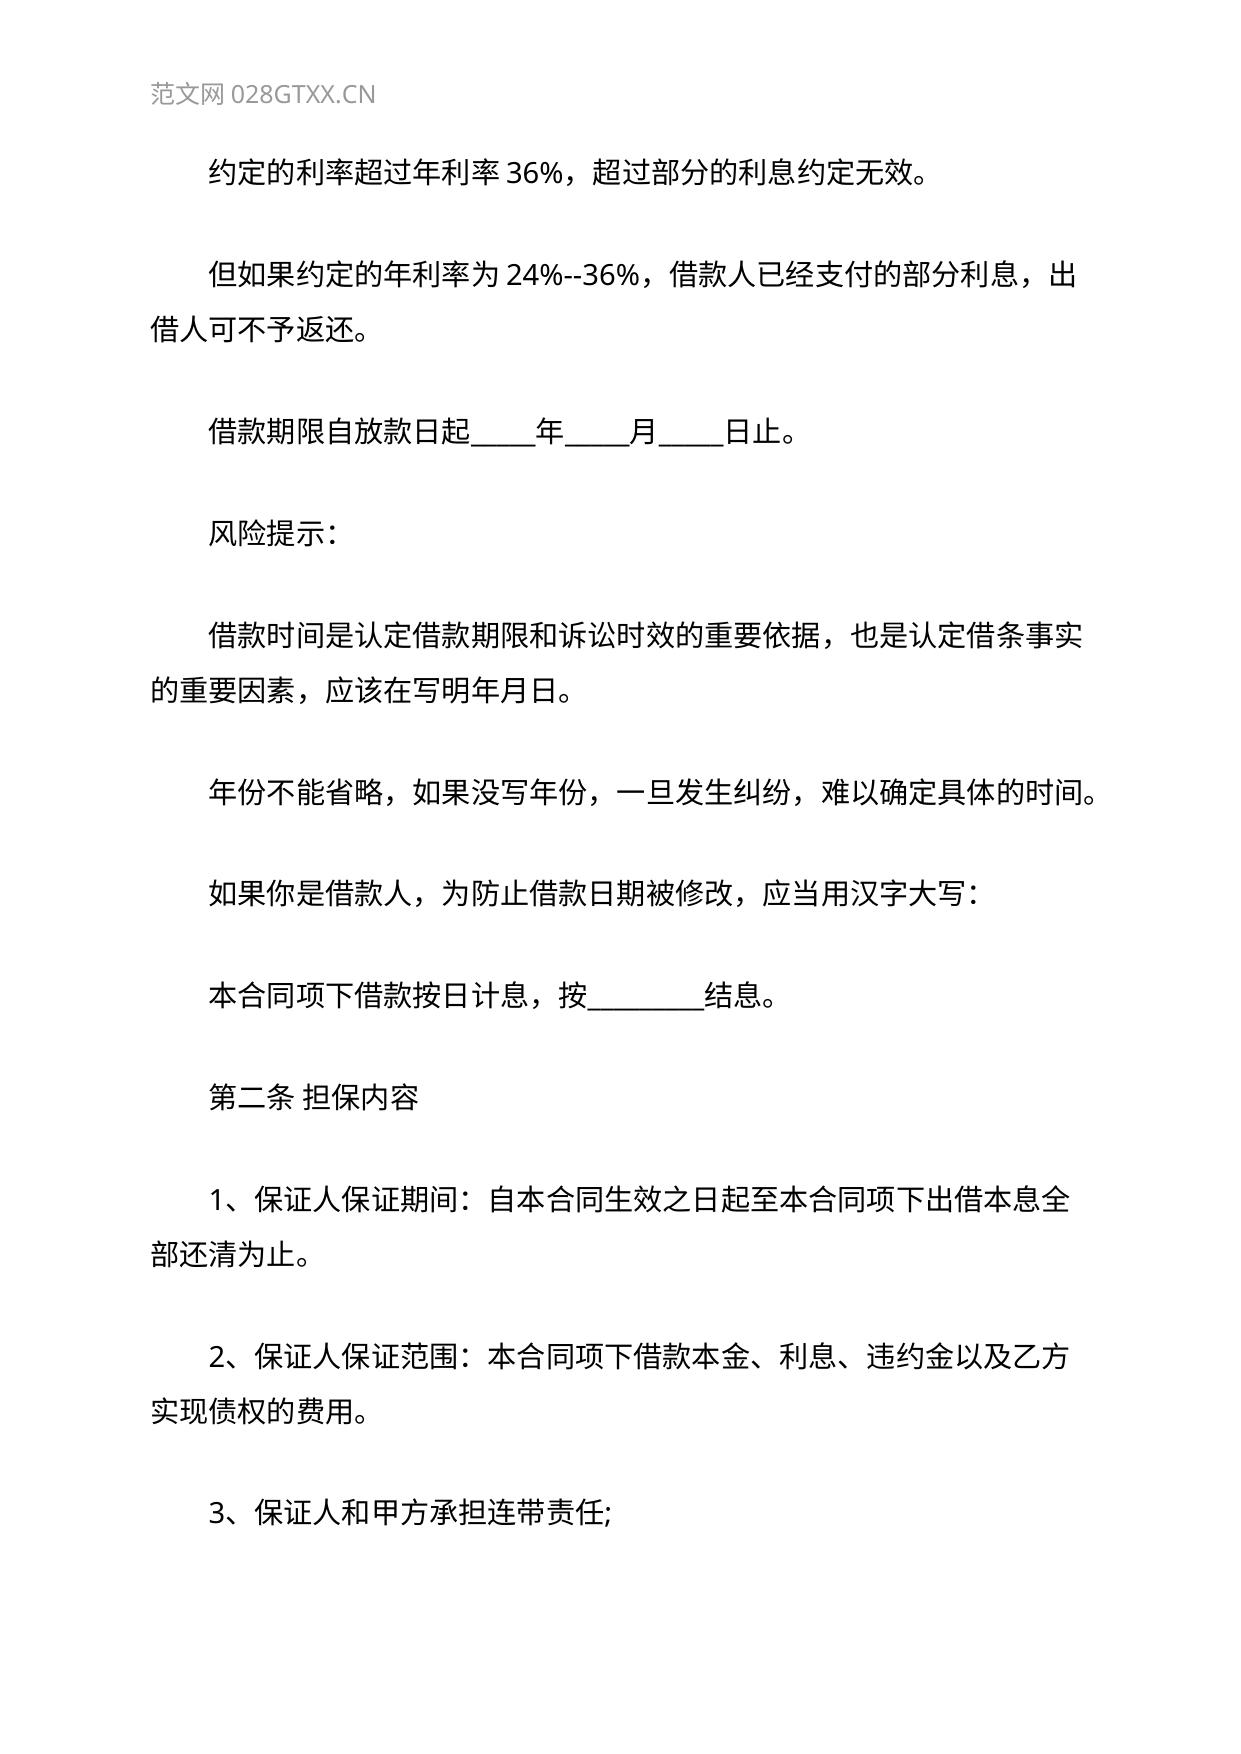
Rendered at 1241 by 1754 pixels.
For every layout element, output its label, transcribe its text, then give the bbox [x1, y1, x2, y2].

text 本合同项下借款按日计息，按_________结息。 [150, 973, 1090, 1015]
text 2、保证人保证范围：本合同项下借款本金、利息、违约金以及乙方实现债权的费用。 [150, 1333, 1090, 1431]
text 3、保证人和甲方承担连带责任; [150, 1490, 1090, 1532]
text 如果你是借款人，为防止借款日期被修改，应当用汉字大写： [150, 871, 1090, 913]
text 第二条 担保内容 [150, 1075, 1090, 1117]
text 但如果约定的年利率为24%--36%，借款人已经支付的部分利息，出借人可不予返还。 [150, 252, 1090, 349]
text 年份不能省略，如果没写年份，一旦发生纠纷，难以确定具体的时间。 [150, 769, 1090, 811]
text 借款期限自放款日起_____年_____月_____日止。 [150, 409, 1090, 451]
text 借款时间是认定借款期限和诉讼时效的重要依据，也是认定借条事实的重要因素，应该在写明年月日。 [150, 612, 1090, 710]
text 1、保证人保证期间：自本合同生效之日起至本合同项下出借本息全部还清为止。 [150, 1176, 1090, 1274]
text 风险提示： [150, 511, 1090, 553]
text 约定的利率超过年利率36%，超过部分的利息约定无效。 [150, 150, 1090, 192]
